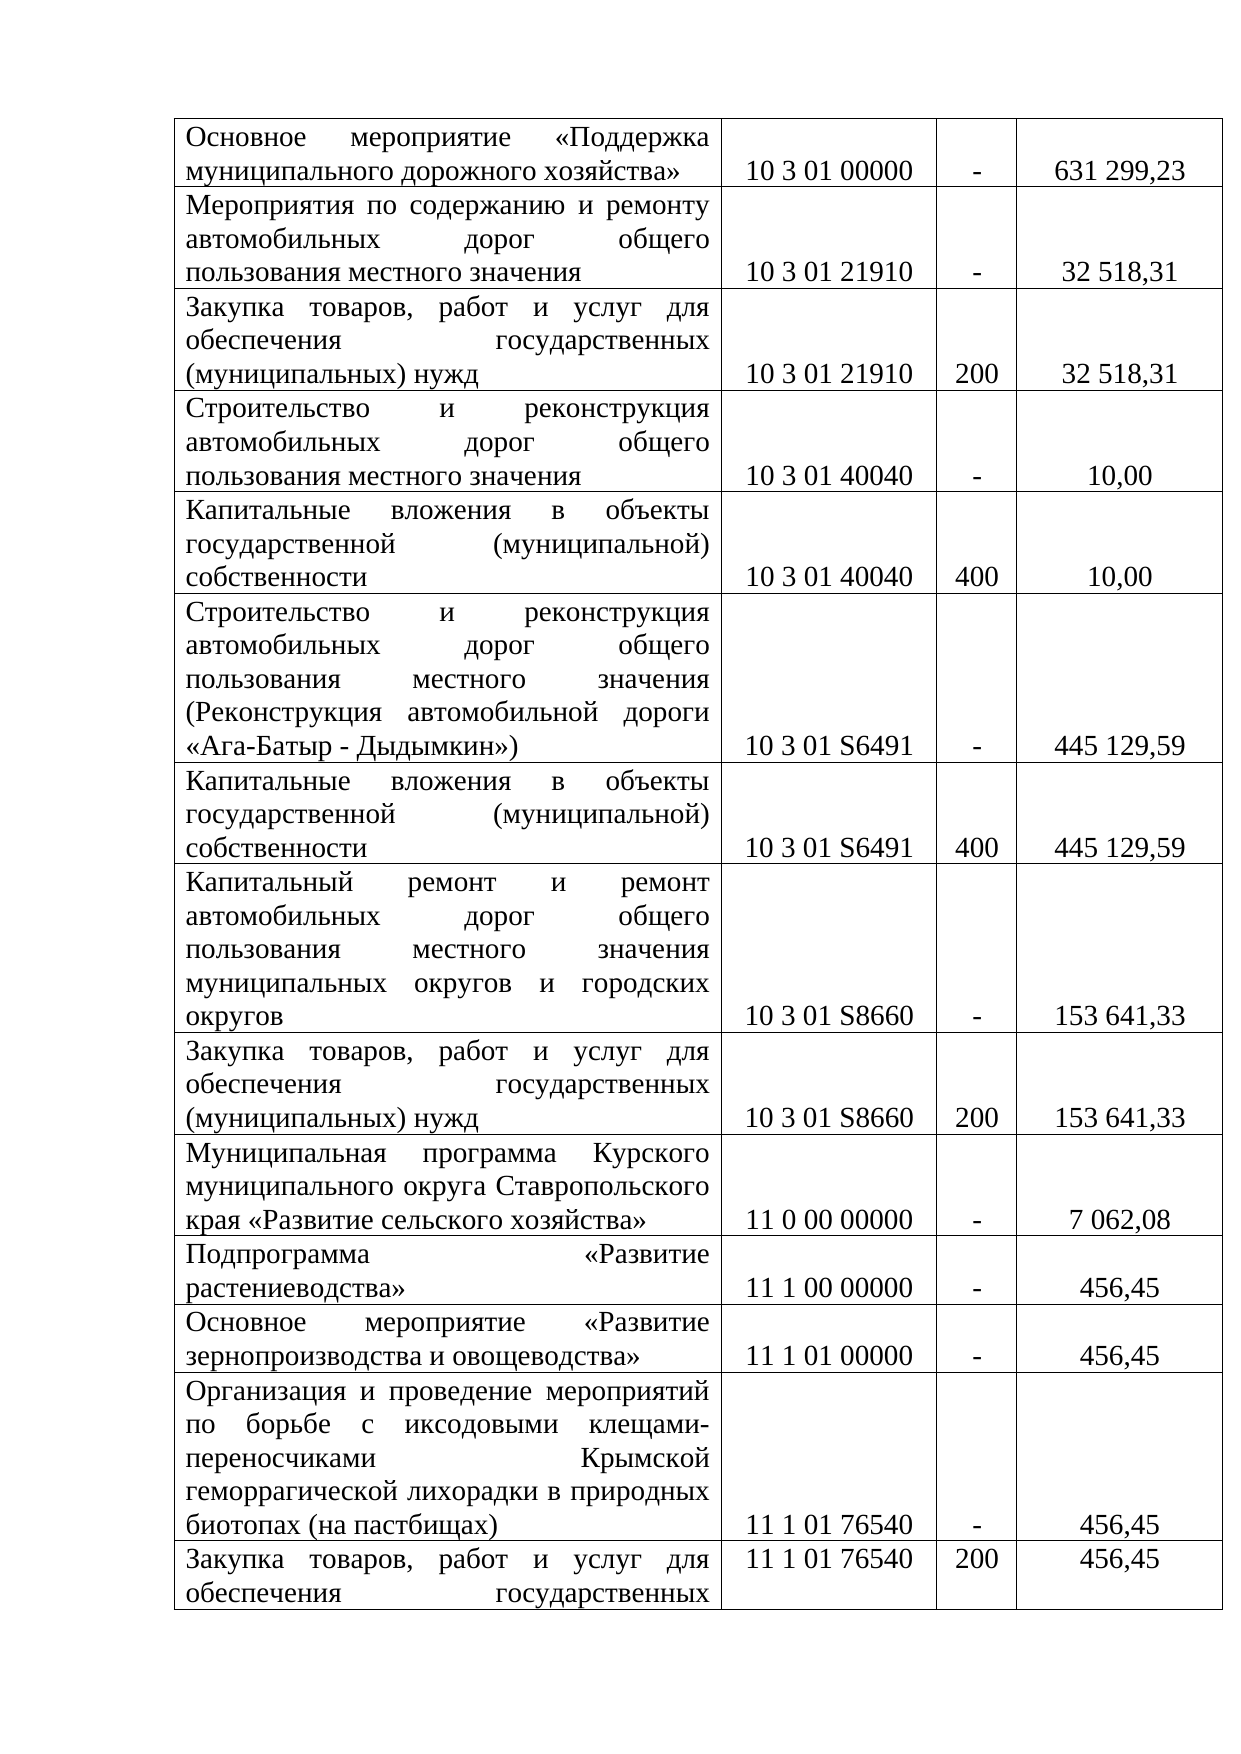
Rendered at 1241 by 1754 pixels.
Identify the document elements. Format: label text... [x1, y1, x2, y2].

table_cell 32 518,31 [1017, 289, 1222, 389]
table_cell 10 3 01 00000 [722, 119, 936, 186]
table_cell 10,00 [1017, 391, 1222, 491]
table_cell Муниципальная программа Курского муниципального округа Ставропольского края «Развитие сельского хозяйства» [175, 1135, 721, 1235]
table_cell 153 641,33 [1017, 864, 1222, 1032]
table_cell 400 [937, 763, 1016, 863]
table_cell - [937, 594, 1016, 762]
table_cell - [937, 1236, 1016, 1303]
table_cell - [937, 187, 1016, 288]
table_cell 400 [937, 492, 1016, 593]
table_cell Подпрограмма «Развитие растениеводства» [175, 1236, 721, 1303]
table_cell 10,00 [1017, 492, 1222, 593]
table_cell 456,45 [1017, 1373, 1222, 1540]
table_cell 11 1 00 00000 [722, 1236, 936, 1303]
table_cell 10 3 01 S8660 [722, 864, 936, 1032]
table_cell Организация и проведение мероприятий по борьбе с иксодовыми клещами-переносчиками Крымской геморрагической лихорадки в природных биотопах (на пастбищах) [175, 1373, 721, 1540]
table_cell 32 518,31 [1017, 187, 1222, 288]
table_cell 456,45 [1017, 1305, 1222, 1372]
table_cell 10 3 01 40040 [722, 391, 936, 491]
table_cell Строительство и реконструкция автомобильных дорог общего пользования местного значения (Реконструкция автомобильной дороги «Ага-Батыр - Дыдымкин») [175, 594, 721, 762]
table_cell Капитальные вложения в объекты государственной (муниципальной) собственности [175, 492, 721, 593]
table_cell 200 [937, 1541, 1016, 1608]
table_cell Основное мероприятие «Поддержка муниципального дорожного хозяйства» [175, 119, 721, 186]
table_cell 445 129,59 [1017, 594, 1222, 762]
table_cell 10 3 01 S8660 [722, 1033, 936, 1134]
table_cell 631 299,23 [1017, 119, 1222, 186]
table_cell 11 1 01 76540 [722, 1541, 936, 1608]
table_cell 10 3 01 40040 [722, 492, 936, 593]
table_cell Мероприятия по содержанию и ремонту автомобильных дорог общего пользования местного значения [175, 187, 721, 288]
table_cell - [937, 1135, 1016, 1235]
table_cell - [937, 119, 1016, 186]
table_cell 10 3 01 21910 [722, 187, 936, 288]
table_cell 200 [937, 289, 1016, 389]
table_cell Закупка товаров, работ и услуг для обеспечения государственных (муниципальных) нужд [175, 1033, 721, 1134]
table_cell 200 [937, 1033, 1016, 1134]
table_cell 10 3 01 21910 [722, 289, 936, 389]
table_cell - [937, 391, 1016, 491]
table_cell Закупка товаров, работ и услуг для обеспечения государственных (муниципальных) нужд [175, 289, 721, 389]
table_cell - [937, 1305, 1016, 1372]
table_cell 11 1 01 00000 [722, 1305, 936, 1372]
table_cell Капитальные вложения в объекты государственной (муниципальной) собственности [175, 763, 721, 863]
table_cell Строительство и реконструкция автомобильных дорог общего пользования местного значения [175, 391, 721, 491]
table_cell 456,45 [1017, 1541, 1222, 1608]
table_cell 11 1 01 76540 [722, 1373, 936, 1540]
table_cell - [937, 864, 1016, 1032]
table_cell 10 3 01 S6491 [722, 763, 936, 863]
table_cell 7 062,08 [1017, 1135, 1222, 1235]
table_cell 11 0 00 00000 [722, 1135, 936, 1235]
table_cell 445 129,59 [1017, 763, 1222, 863]
table_cell 456,45 [1017, 1236, 1222, 1303]
table_cell Основное мероприятие «Развитие зернопроизводства и овощеводства» [175, 1305, 721, 1372]
table_cell 10 3 01 S6491 [722, 594, 936, 762]
table_cell 153 641,33 [1017, 1033, 1222, 1134]
table_cell - [937, 1373, 1016, 1540]
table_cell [175, 1541, 721, 1608]
table_cell Капитальный ремонт и ремонт автомобильных дорог общего пользования местного значения муниципальных округов и городских округов [175, 864, 721, 1032]
